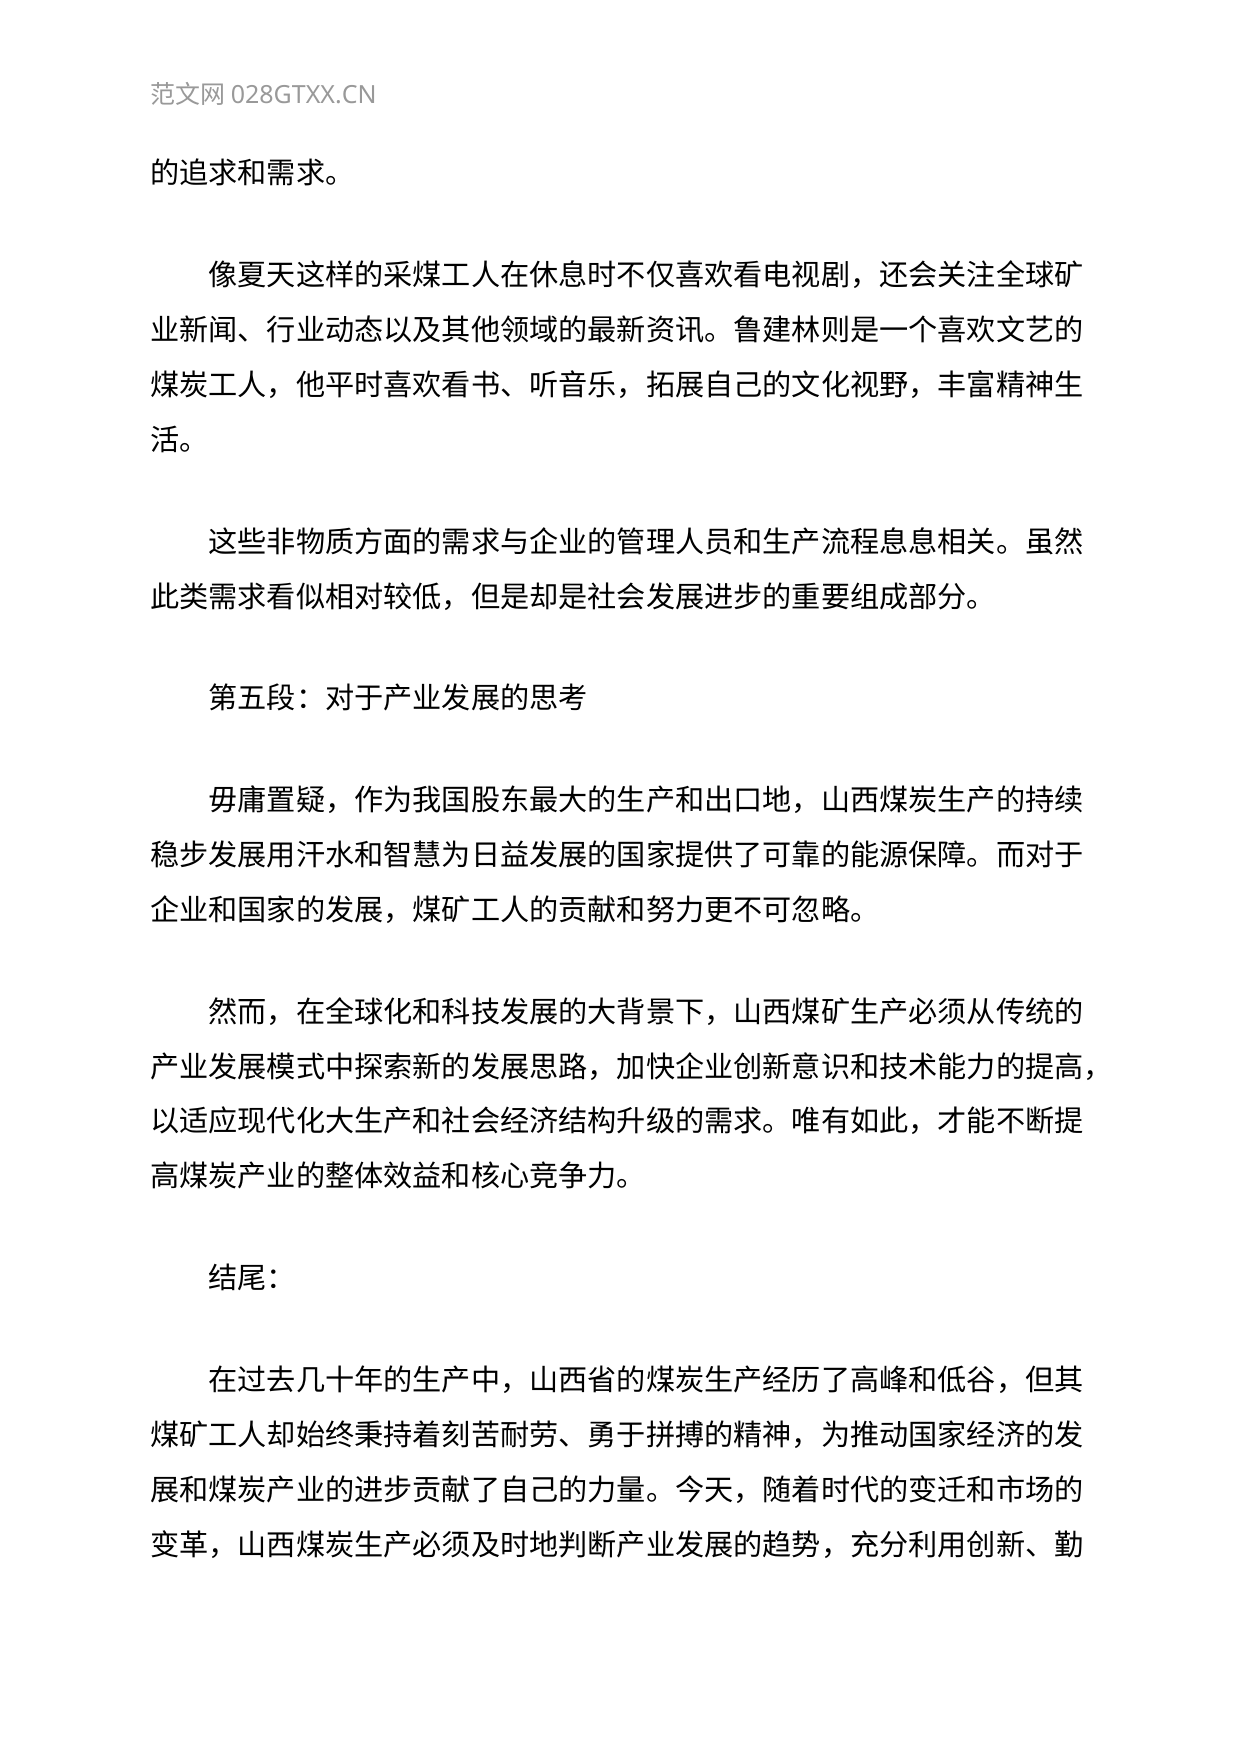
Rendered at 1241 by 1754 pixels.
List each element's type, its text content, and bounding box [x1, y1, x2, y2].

text 然而，在全球化和科技发展的大背景下，山西煤矿生产必须从传统的产业发展模式中探索新的发展思路，加快企业创新意识和技术能力的提高，以适应现代化大生产和社会经济结构升级的需求。唯有如此，才能不断提高煤炭产业的整体效益和核心竞争力。 [150, 988, 1090, 1195]
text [150, 150, 1090, 192]
text 像夏天这样的采煤工人在休息时不仅喜欢看电视剧，还会关注全球矿业新闻、行业动态以及其他领域的最新资讯。鲁建林则是一个喜欢文艺的煤炭工人，他平时喜欢看书、听音乐，拓展自己的文化视野，丰富精神生活。 [150, 252, 1090, 459]
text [150, 1356, 1090, 1563]
text 第五段：对于产业发展的思考 [150, 675, 1090, 717]
text 毋庸置疑，作为我国股东最大的生产和出口地，山西煤炭生产的持续稳步发展用汗水和智慧为日益发展的国家提供了可靠的能源保障。而对于企业和国家的发展，煤矿工人的贡献和努力更不可忽略。 [150, 777, 1090, 929]
text 这些非物质方面的需求与企业的管理人员和生产流程息息相关。虽然此类需求看似相对较低，但是却是社会发展进步的重要组成部分。 [150, 518, 1090, 615]
text 结尾： [150, 1255, 1090, 1297]
